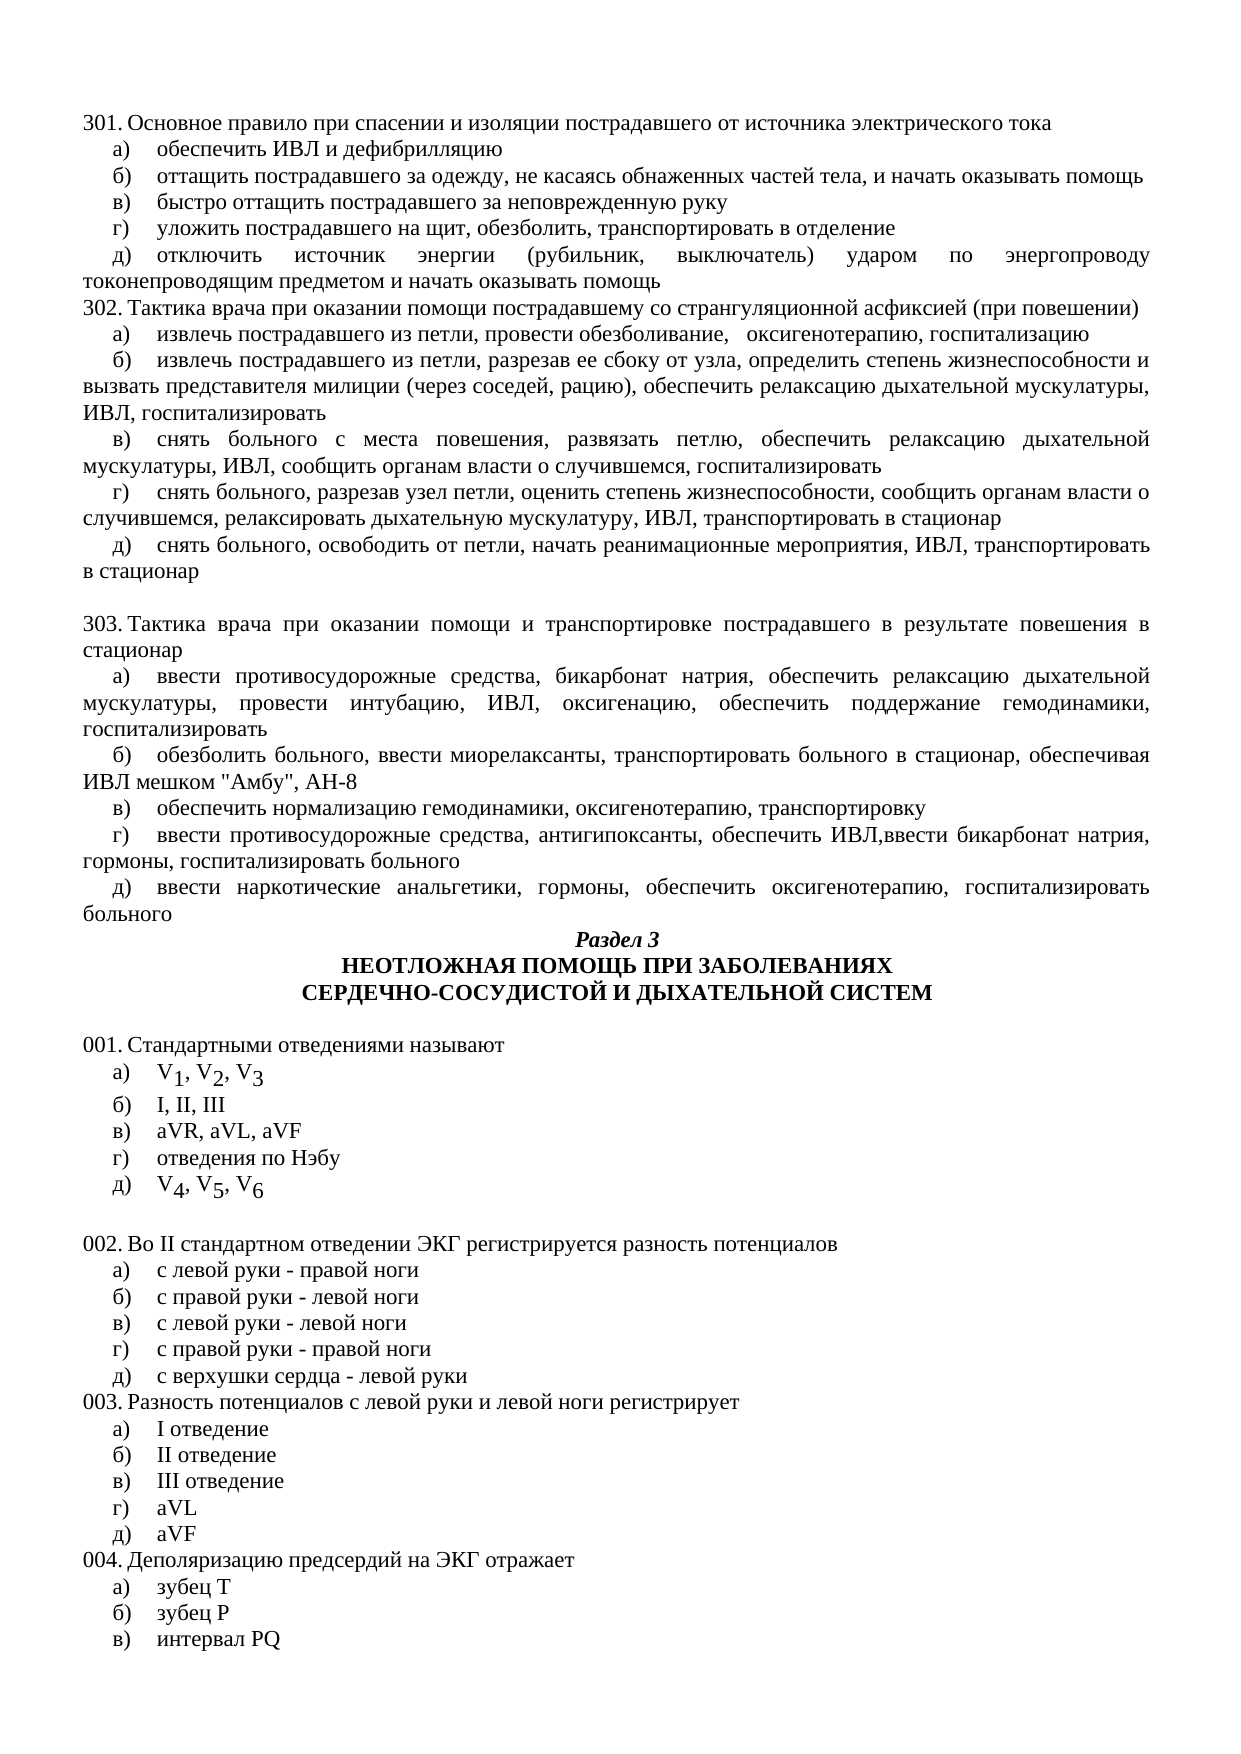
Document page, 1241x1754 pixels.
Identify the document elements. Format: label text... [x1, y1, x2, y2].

text в) быстро оттащить пострадавшего за неповрежденную руку [83, 188, 1152, 214]
text 301. Основное правило при спасении и изоляции пострадавшего от источника электрического тока [83, 109, 1152, 135]
text а) ввести противосудорожные средства, бикарбонат натрия, обеспечить релаксацию дыхательной мускулатуры, провести интубацию, ИВЛ, оксигенацию, обеспечить поддержание гемодинамики, госпитализировать [83, 662, 1152, 742]
text б) с правой руки - левой ноги [83, 1283, 1152, 1309]
text Раздел 3 [83, 926, 1152, 952]
text г) уложить пострадавшего на щит, обезболить, транспортировать в отделение [83, 214, 1152, 241]
text д) ввести наркотические анальгетики, гормоны, обеспечить оксигенотерапию, госпитализировать больного [83, 873, 1152, 926]
text 002. Во II стандартном отведении ЭКГ регистрируется разность потенциалов [83, 1230, 1152, 1256]
text г) ввести противосудорожные средства, антигипоксанты, обеспечить ИВЛ,ввести бикарбонат натрия, гормоны, госпитализировать больного [83, 821, 1152, 873]
text а) V1, V2, V3 [83, 1058, 1152, 1091]
text в) aVR, aVL, aVF [83, 1118, 1152, 1144]
text а) обеспечить ИВЛ и дефибрилляцию [83, 135, 1152, 162]
text в) снять больного с места повешения, развязать петлю, обеспечить релаксацию дыхательной мускулатуры, ИВЛ, сообщить органам власти о случившемся, госпитализировать [83, 425, 1152, 478]
text а) извлечь пострадавшего из петли, провести обезболивание, оксигенотерапию, госпитализацию [83, 320, 1152, 346]
text д) aVF [83, 1520, 1152, 1546]
text д) отключить источник энергии (рубильник, выключатель) ударом по энергопроводу токонепроводящим предметом и начать оказывать помощь [83, 241, 1152, 293]
text б) извлечь пострадавшего из петли, разрезав ее сбоку от узла, определить степень жизнеспособности и вызвать представителя милиции (через соседей, рацию), обеспечить релаксацию дыхательной мускулатуры, ИВЛ, госпитализировать [83, 346, 1152, 425]
text б) обезболить больного, ввести миорелаксанты, транспортировать больного в стационар, обеспечивая ИВЛ мешком "Амбу", АН-8 [83, 742, 1152, 794]
text г) отведения по Нэбу [83, 1144, 1152, 1170]
text в) III отведение [83, 1467, 1152, 1494]
text а) с левой руки - правой ноги [83, 1256, 1152, 1283]
text 004. Деполяризацию предсердий на ЭКГ отражает [83, 1546, 1152, 1573]
text 302. Тактика врача при оказании помощи пострадавшему со странгуляционной асфиксией (при повешении) [83, 293, 1152, 320]
text б) II отведение [83, 1441, 1152, 1467]
text в) обеспечить нормализацию гемодинамики, оксигенотерапию, транспортировку [83, 794, 1152, 821]
text д) V4, V5, V6 [83, 1170, 1152, 1204]
text в) интервал PQ [83, 1625, 1152, 1652]
text б) I, II, III [83, 1091, 1152, 1118]
text б) оттащить пострадавшего за одежду, не касаясь обнаженных частей тела, и начать оказывать помощь [83, 162, 1152, 188]
text в) с левой руки - левой ноги [83, 1309, 1152, 1336]
text г) с правой руки - правой ноги [83, 1336, 1152, 1362]
text г) aVL [83, 1494, 1152, 1520]
text СЕРДЕЧНО-СОСУДИСТОЙ И ДЫХАТЕЛЬНОЙ СИСТЕМ [83, 979, 1152, 1005]
text а) I отведение [83, 1414, 1152, 1441]
text 003. Разность потенциалов с левой руки и левой ноги регистрирует [83, 1388, 1152, 1414]
text а) зубец Т [83, 1573, 1152, 1599]
text 303. Тактика врача при оказании помощи и транспортировке пострадавшего в результате повешения в стационар [83, 610, 1152, 662]
text б) зубец Р [83, 1599, 1152, 1625]
text г) снять больного, разрезав узел петли, оценить степень жизнеспособности, сообщить органам власти о случившемся, релаксировать дыхательную мускулатуру, ИВЛ, транспортировать в стационар [83, 478, 1152, 531]
text НЕОТЛОЖНАЯ ПОМОЩЬ ПРИ ЗАБОЛЕВАНИЯХ [83, 952, 1152, 979]
text 001. Стандартными отведениями называют [83, 1031, 1152, 1058]
text д) снять больного, освободить от петли, начать реанимационные мероприятия, ИВЛ, транспортировать в стационар [83, 531, 1152, 583]
text д) с верхушки сердца - левой руки [83, 1362, 1152, 1388]
